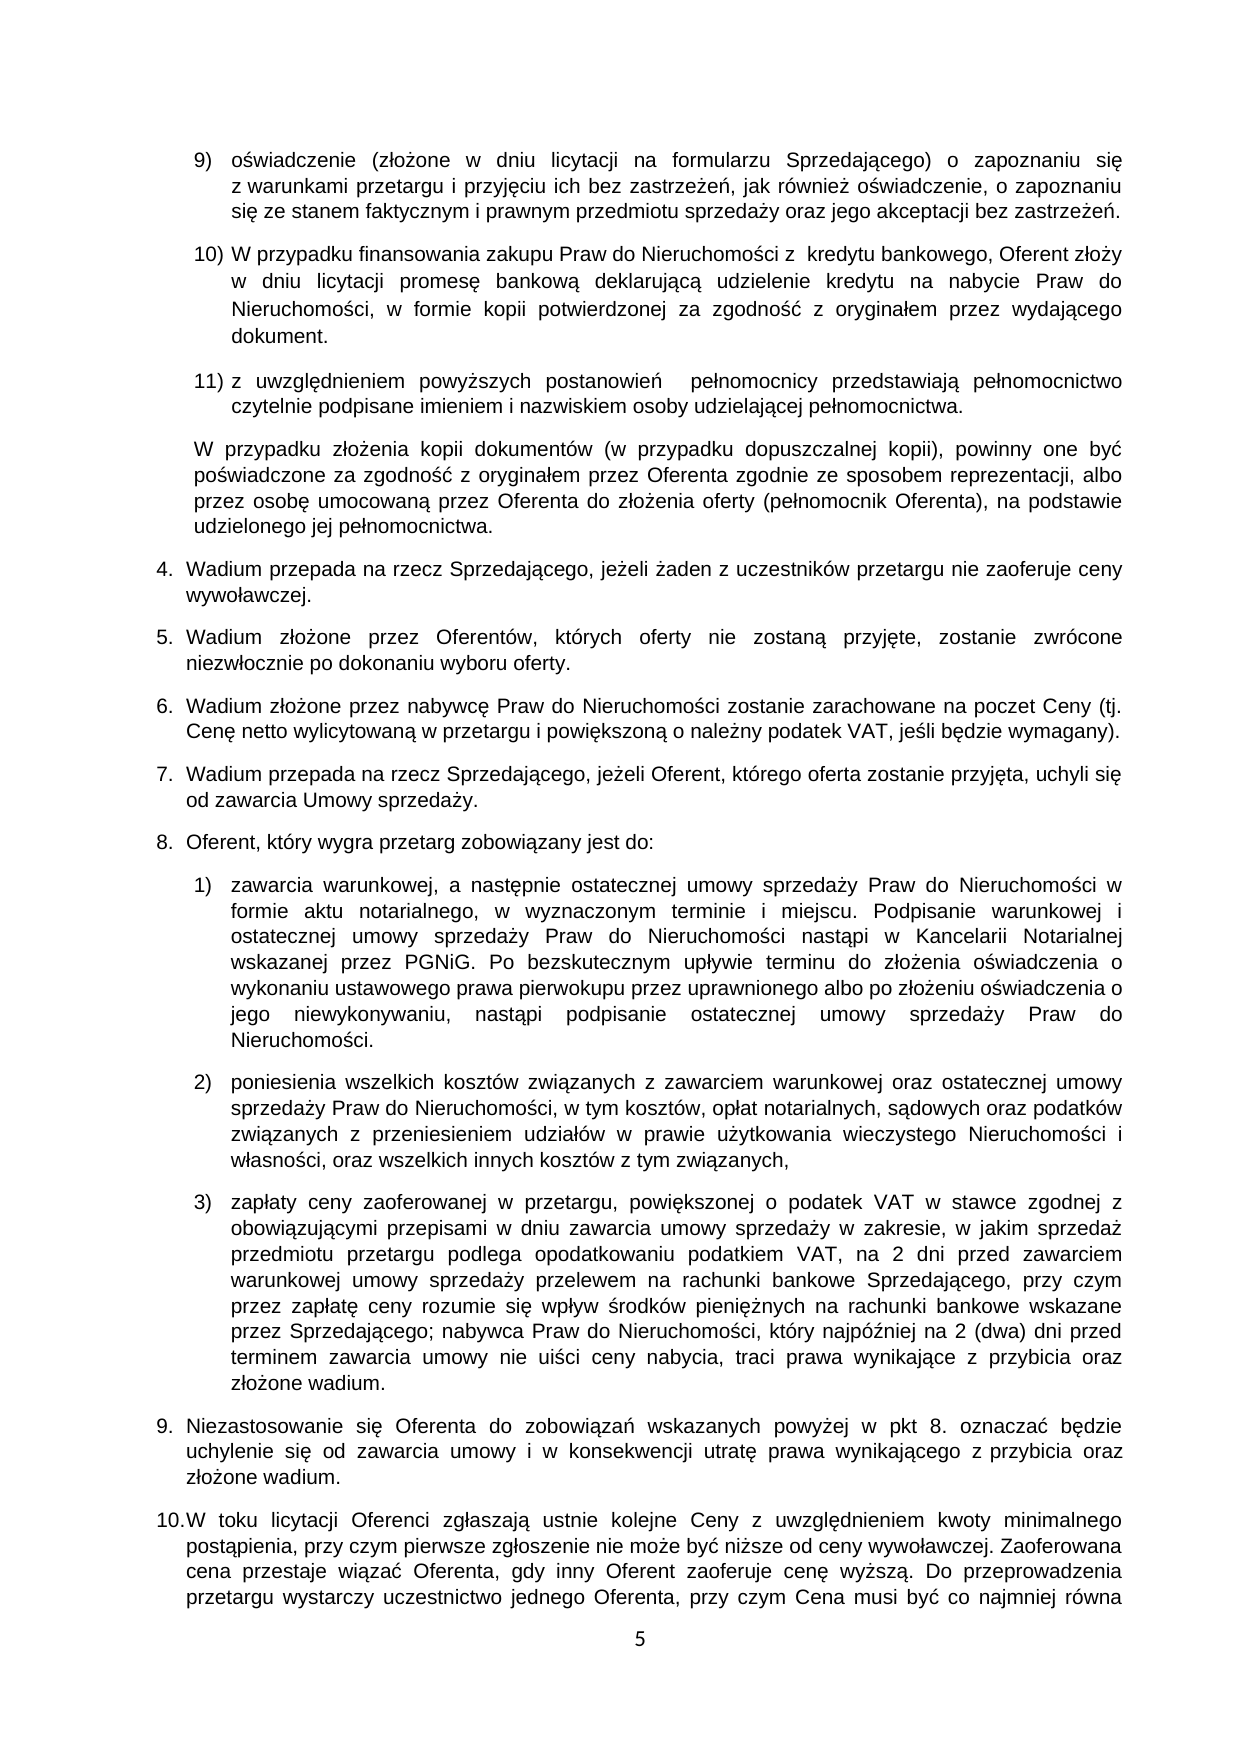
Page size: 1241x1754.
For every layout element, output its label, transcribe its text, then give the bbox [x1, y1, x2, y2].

text 6. Wadium złożone przez nabywcę Praw do Nieruchomości zostanie zarachowane na poczet Ceny (tj. Cenę netto wylicytowaną w przetargu i powiększoną o należny podatek VAT, jeśli będzie wymagany). [156, 693, 1123, 743]
text 7. Wadium przepada na rzecz Sprzedającego, jeżeli Oferent, którego oferta zostanie przyjęta, uchyli się od zawarcia Umowy sprzedaży. [156, 762, 1123, 812]
list z uwzględnieniem powyższych postanowień pełnomocnicy przedstawiają pełnomocnictwo czytelnie podpisane imieniem i nazwiskiem osoby udzielającej pełnomocnictwa. [194, 368, 1123, 418]
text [156, 1508, 1123, 1609]
text 5. Wadium złożone przez Oferentów, których oferty nie zostaną przyjęte, zostanie zwrócone niezwłocznie po dokonaniu wyboru oferty. [156, 625, 1123, 675]
text W przypadku złożenia kopii dokumentów (w przypadku dopuszczalnej kopii), powinny one być poświadczone za zgodność z oryginałem przez Oferenta zgodnie ze sposobem reprezentacji, albo przez osobę umocowaną przez Oferenta do złożenia oferty (pełnomocnik Oferenta), na podstawie udzielonego jej pełnomocnictwa. [194, 437, 1123, 538]
list poniesienia wszelkich kosztów związanych z zawarciem warunkowej oraz ostatecznej umowy sprzedaży Praw do Nieruchomości, w tym kosztów, opłat notarialnych, sądowych oraz podatków związanych z przeniesieniem udziałów w prawie użytkowania wieczystego Nieruchomości i własności, oraz wszelkich innych kosztów z tym związanych, [193, 1070, 1123, 1172]
text 4. Wadium przepada na rzecz Sprzedającego, jeżeli żaden z uczestników przetargu nie zaoferuje ceny wywoławczej. [156, 557, 1123, 607]
text 8. Oferent, który wygra przetarg zobowiązany jest do: [156, 830, 1123, 854]
list zawarcia warunkowej, a następnie ostatecznej umowy sprzedaży Praw do Nieruchomości w formie aktu notarialnego, w wyznaczonym terminie i miejscu. Podpisanie warunkowej i ostatecznej umowy sprzedaży Praw do Nieruchomości nastąpi w Kancelarii Notarialnej wskazanej przez PGNiG. Po bezskutecznym upływie terminu do złożenia oświadczenia o wykonaniu ustawowego prawa pierwokupu przez uprawnionego albo po złożeniu oświadczenia o jego niewykonywaniu, nastąpi podpisanie ostatecznej umowy sprzedaży Praw do Nieruchomości. [193, 873, 1123, 1052]
text 9. Niezastosowanie się Oferenta do zobowiązań wskazanych powyżej w pkt 8. oznaczać będzie uchylenie się od zawarcia umowy i w konsekwencji utratę prawa wynikającego z przybicia oraz złożone wadium. [156, 1413, 1123, 1489]
list zapłaty ceny zaoferowanej w przetargu, powiększonej o podatek VAT w stawce zgodnej z obowiązującymi przepisami w dniu zawarcia umowy sprzedaży w zakresie, w jakim sprzedaż przedmiotu przetargu podlega opodatkowaniu podatkiem VAT, na 2 dni przed zawarciem warunkowej umowy sprzedaży przelewem na rachunki bankowe Sprzedającego, przy czym przez zapłatę ceny rozumie się wpływ środków pieniężnych na rachunki bankowe wskazane przez Sprzedającego; nabywca Praw do Nieruchomości, który najpóźniej na 2 (dwa) dni przed terminem zawarcia umowy nie uiści ceny nabycia, traci prawa wynikające z przybicia oraz złożone wadium. [193, 1190, 1123, 1395]
list W przypadku finansowania zakupu Praw do Nieruchomości z kredytu bankowego, Oferent złoży w dniu licytacji promesę bankową deklarującą udzielenie kredytu na nabycie Praw do Nieruchomości, w formie kopii potwierdzonej za zgodność z oryginałem przez wydającego dokument. [194, 242, 1123, 348]
list oświadczenie (złożone w dniu licytacji na formularzu Sprzedającego) o zapoznaniu się z warunkami przetargu i przyjęciu ich bez zastrzeżeń, jak również oświadczenie, o zapoznaniu się ze stanem faktycznym i prawnym przedmiotu sprzedaży oraz jego akceptacji bez zastrzeżeń. [194, 148, 1123, 223]
